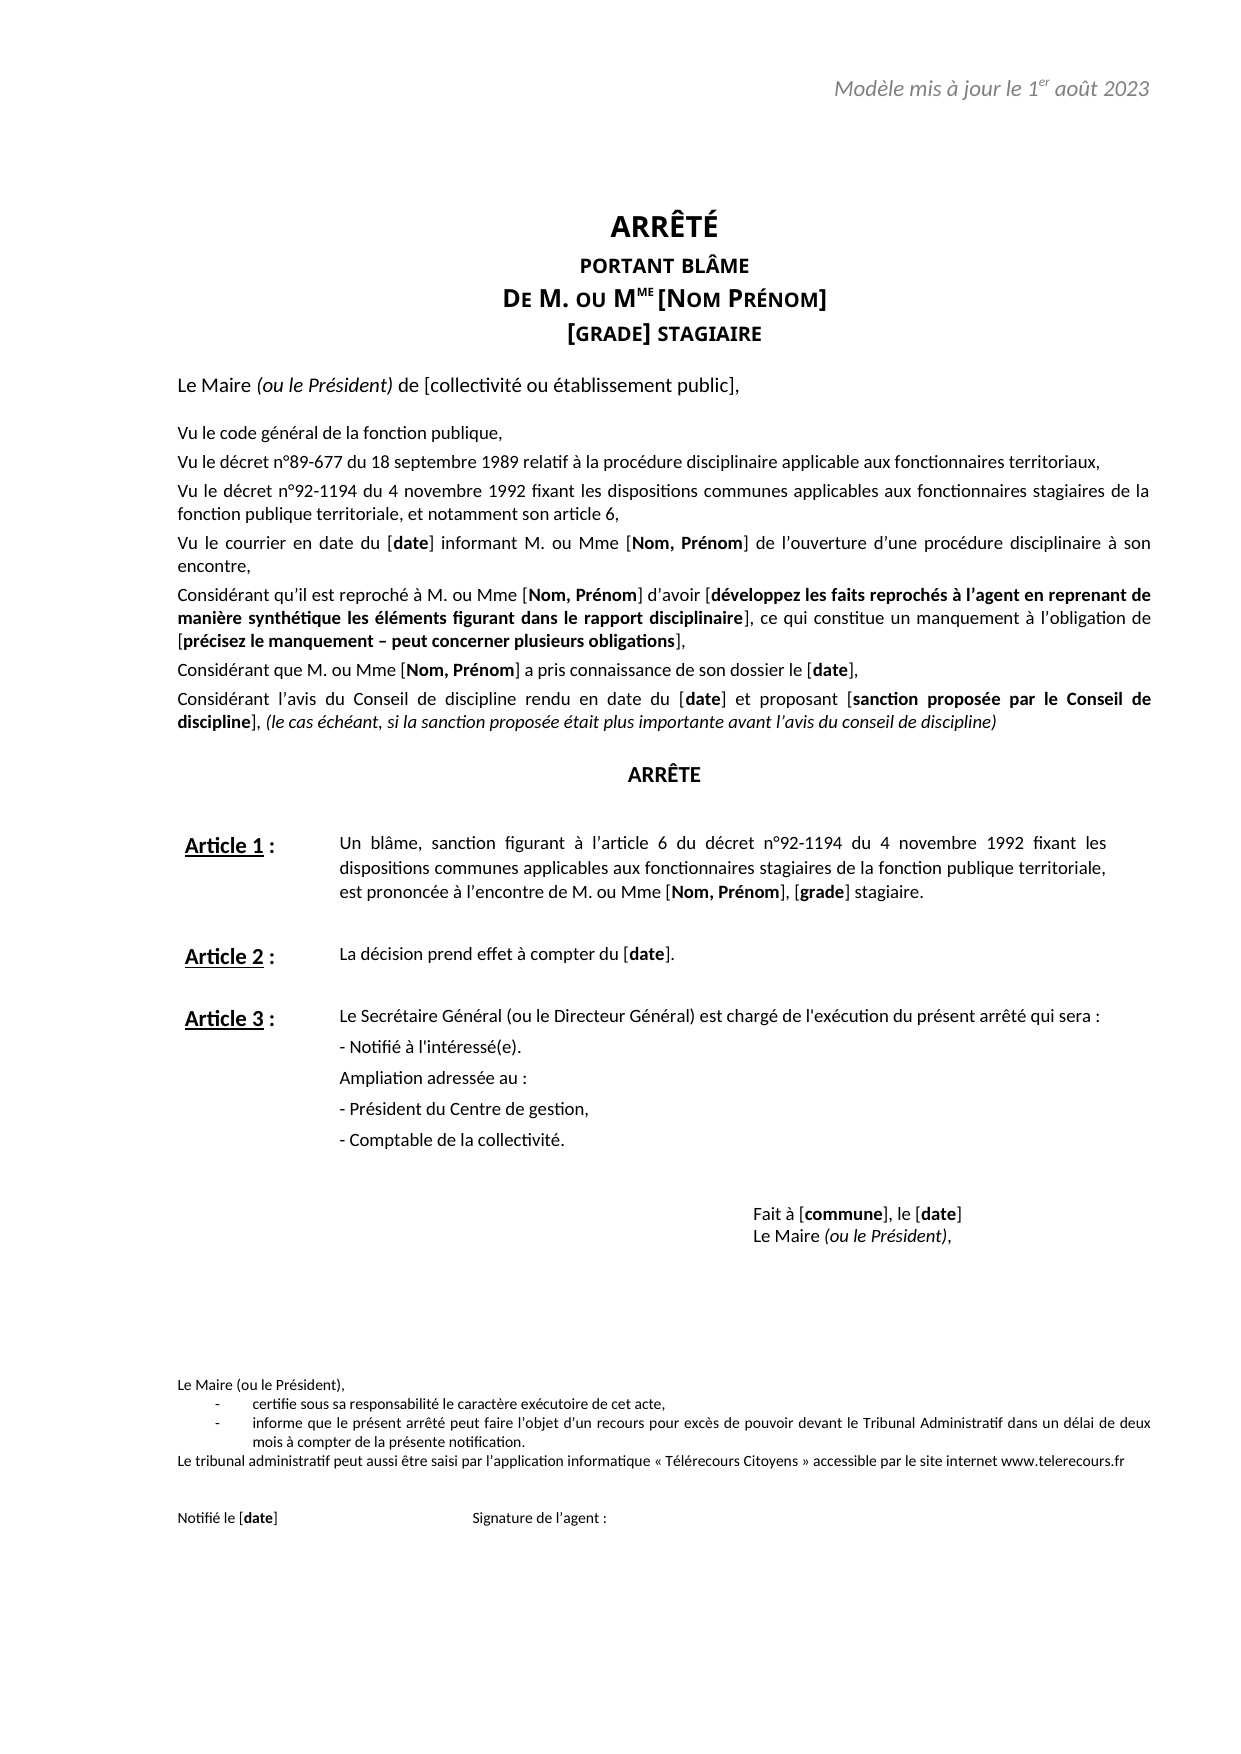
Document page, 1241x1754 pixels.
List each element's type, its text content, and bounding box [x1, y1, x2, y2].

text Vu le décret n°92-1194 du 4 novembre 1992 fixant les dispositions communes applicables aux fonctionnaires stagiaires de la fonction publique territoriale, et notamment son article 6, [177, 479, 1152, 525]
text Vu le décret n°89-677 du 18 septembre 1989 relatif à la procédure disciplinaire applicable aux fonctionnaires territoriaux, [177, 450, 1152, 473]
text portant blâme [177, 246, 1152, 281]
text De M. ou Mme [Nom Prénom] [177, 281, 1152, 314]
text ARRÊTE [177, 760, 1152, 788]
text Le Maire (ou le Président), [753, 1224, 1152, 1247]
list certifie sous sa responsabilité le caractère exécutoire de cet acte, [215, 1394, 1152, 1413]
text Le Maire (ou le Président), [177, 1375, 1152, 1394]
table_header Un blâme, sanction figurant à l’article 6 du décret n°92-1194 du 4 novembre 1992 fixant les dispositions communes applicables aux fonctionnaires stagiaires de la fonction publique territoriale, est prononcée à l’encontre de M. ou Mme [Nom, Prénom], [grade] stagiaire. [332, 831, 1122, 942]
text Fait à [commune], le [date] [753, 1202, 1152, 1224]
table_cell Le Secrétaire Général (ou le Directeur Général) est chargé de l'exécution du présent arrêté qui sera : - Notifié à l'intéressé(e). Ampliation adressée au : - Président du Centre de gestion, - Comptable de la collectivité. [332, 1004, 1122, 1190]
list informe que le présent arrêté peut faire l’objet d’un recours pour excès de pouvoir devant le Tribunal Administratif dans un délai de deux mois à compter de la présente notification. [215, 1413, 1152, 1451]
text Le Maire (ou le Président) de [collectivité ou établissement public], [177, 373, 1152, 398]
table_cell Article 2 : [177, 943, 332, 1004]
table_cell Article 3 : [177, 1004, 332, 1190]
table_header Article 1 : [177, 831, 332, 942]
text Considérant que M. ou Mme [Nom, Prénom] a pris connaissance de son dossier le [date], [177, 658, 1152, 681]
text Le tribunal administratif peut aussi être saisi par l’application informatique « Télérecours Citoyens » accessible par le site internet www.telerecours.fr [177, 1451, 1152, 1470]
text ARRÊTÉ [177, 207, 1152, 246]
text Vu le courrier en date du [date] informant M. ou Mme [Nom, Prénom] de l’ouverture d’une procédure disciplinaire à son encontre, [177, 531, 1152, 577]
text Vu le code général de la fonction publique, [177, 421, 1152, 444]
text Considérant qu’il est reproché à M. ou Mme [Nom, Prénom] d’avoir [développez les faits reprochés à l’agent en reprenant de manière synthétique les éléments figurant dans le rapport disciplinaire], ce qui constitue un manquement à l’obligation de [précisez le manquement – peut concerner plusieurs obligations], [177, 583, 1152, 652]
text Notifié le [date] Signature de l’agent : [177, 1508, 1152, 1527]
text Considérant l’avis du Conseil de discipline rendu en date du [date] et proposant [sanction proposée par le Conseil de discipline], (le cas échéant, si la sanction proposée était plus importante avant l’avis du conseil de discipline) [177, 688, 1152, 733]
table_cell La décision prend effet à compter du [date]. [332, 943, 1122, 1004]
text [grade] stagiaire [177, 314, 1152, 349]
